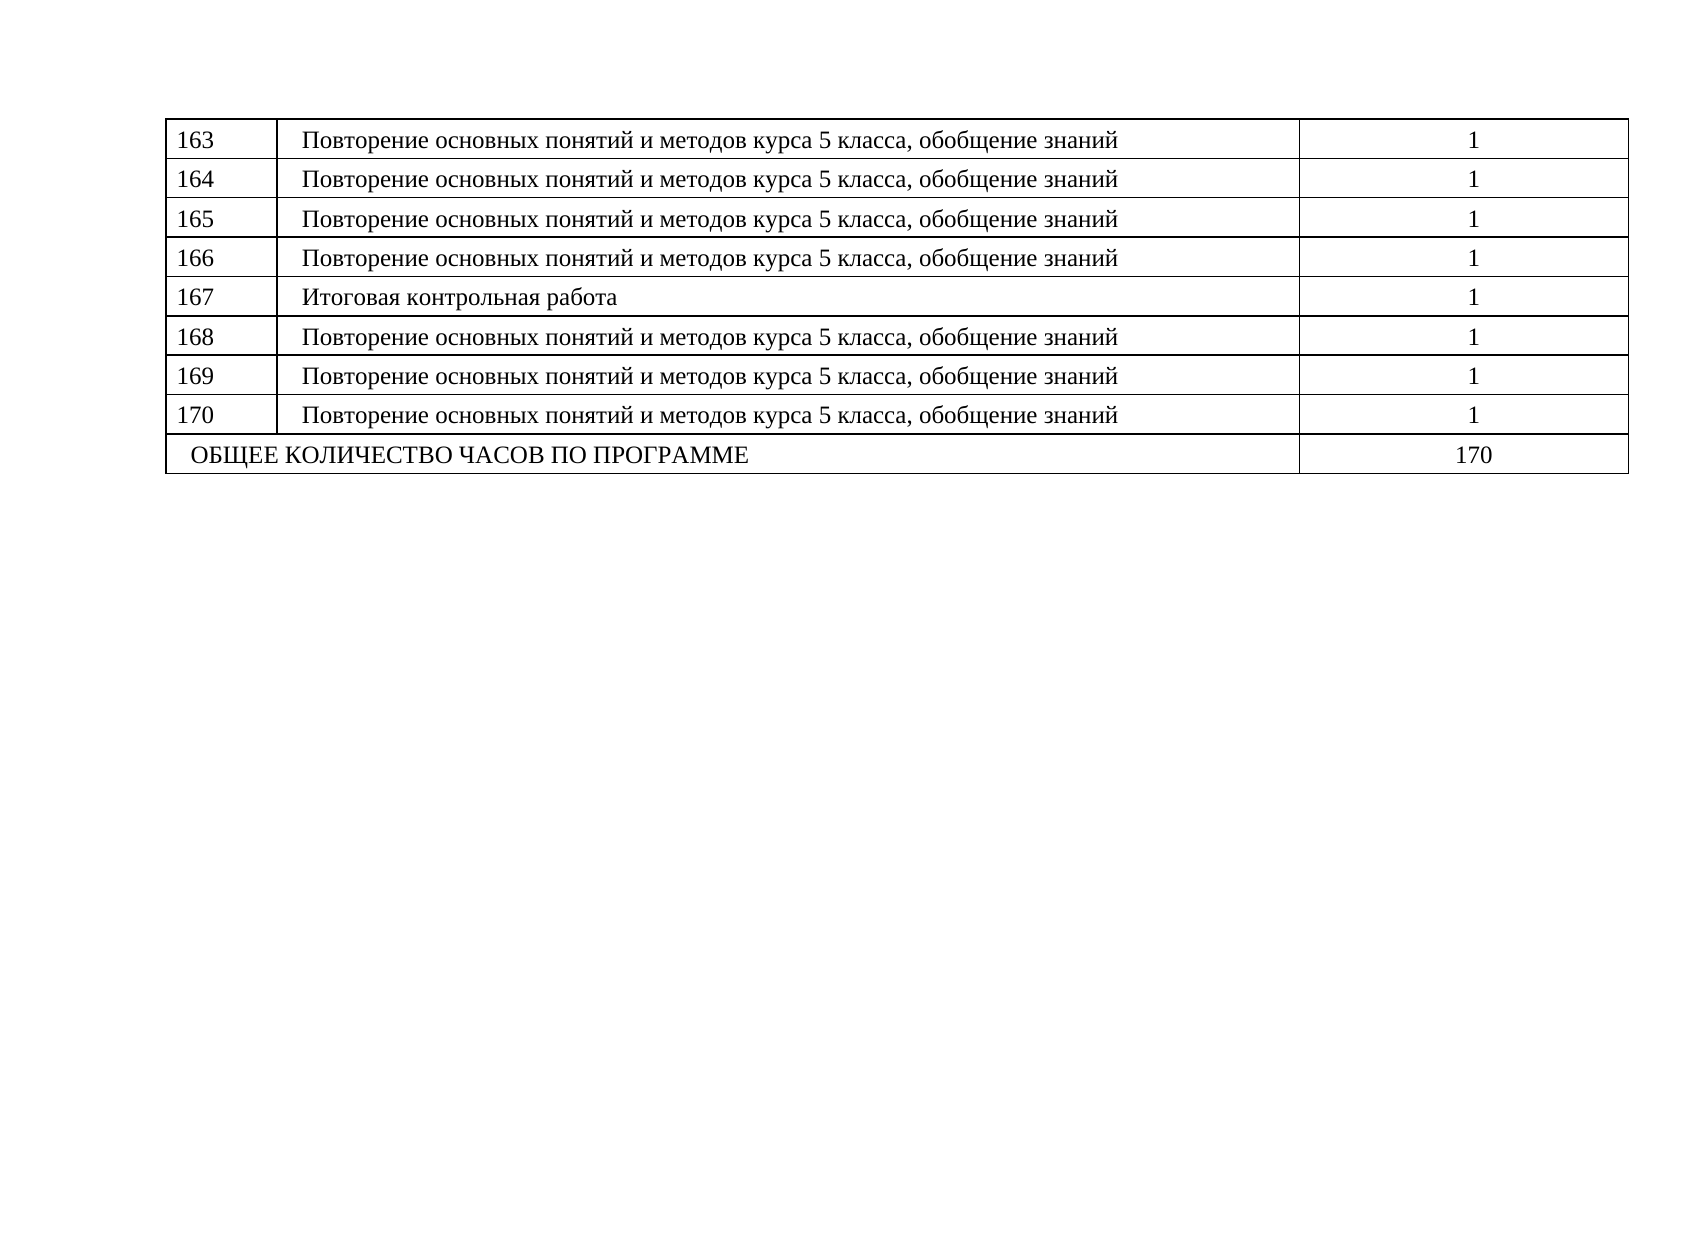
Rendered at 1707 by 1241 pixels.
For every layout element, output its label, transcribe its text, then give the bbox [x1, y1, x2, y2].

table_cell Повторение основных понятий и методов курса 5 класса, обобщение знаний [278, 238, 1299, 276]
table_cell Повторение основных понятий и методов курса 5 класса, обобщение знаний [278, 120, 1299, 157]
table_cell 1 [1300, 159, 1628, 197]
table_cell 1 [1300, 198, 1628, 236]
table_cell 1 [1300, 120, 1628, 157]
table_cell ОБЩЕЕ КОЛИЧЕСТВО ЧАСОВ ПО ПРОГРАММЕ [167, 435, 1299, 472]
table_cell 1 [1300, 395, 1628, 433]
table_cell Повторение основных понятий и методов курса 5 класса, обобщение знаний [278, 159, 1299, 197]
table_cell 169 [167, 356, 276, 394]
table_cell 1 [1300, 238, 1628, 276]
table_cell 170 [167, 395, 276, 433]
table_cell Повторение основных понятий и методов курса 5 класса, обобщение знаний [278, 198, 1299, 236]
table_cell Повторение основных понятий и методов курса 5 класса, обобщение знаний [278, 395, 1299, 433]
table_cell 167 [167, 277, 276, 315]
table_cell 1 [1300, 317, 1628, 354]
table_cell Итоговая контрольная работа [278, 277, 1299, 315]
table_cell Повторение основных понятий и методов курса 5 класса, обобщение знаний [278, 356, 1299, 394]
table_cell 1 [1300, 356, 1628, 394]
table_cell 166 [167, 238, 276, 276]
table_cell 170 [1300, 435, 1628, 472]
table_cell 1 [1300, 277, 1628, 315]
table_cell 164 [167, 159, 276, 197]
table_cell Повторение основных понятий и методов курса 5 класса, обобщение знаний [278, 317, 1299, 354]
table_cell 165 [167, 198, 276, 236]
table_cell 163 [167, 120, 276, 157]
table_cell 168 [167, 317, 276, 354]
